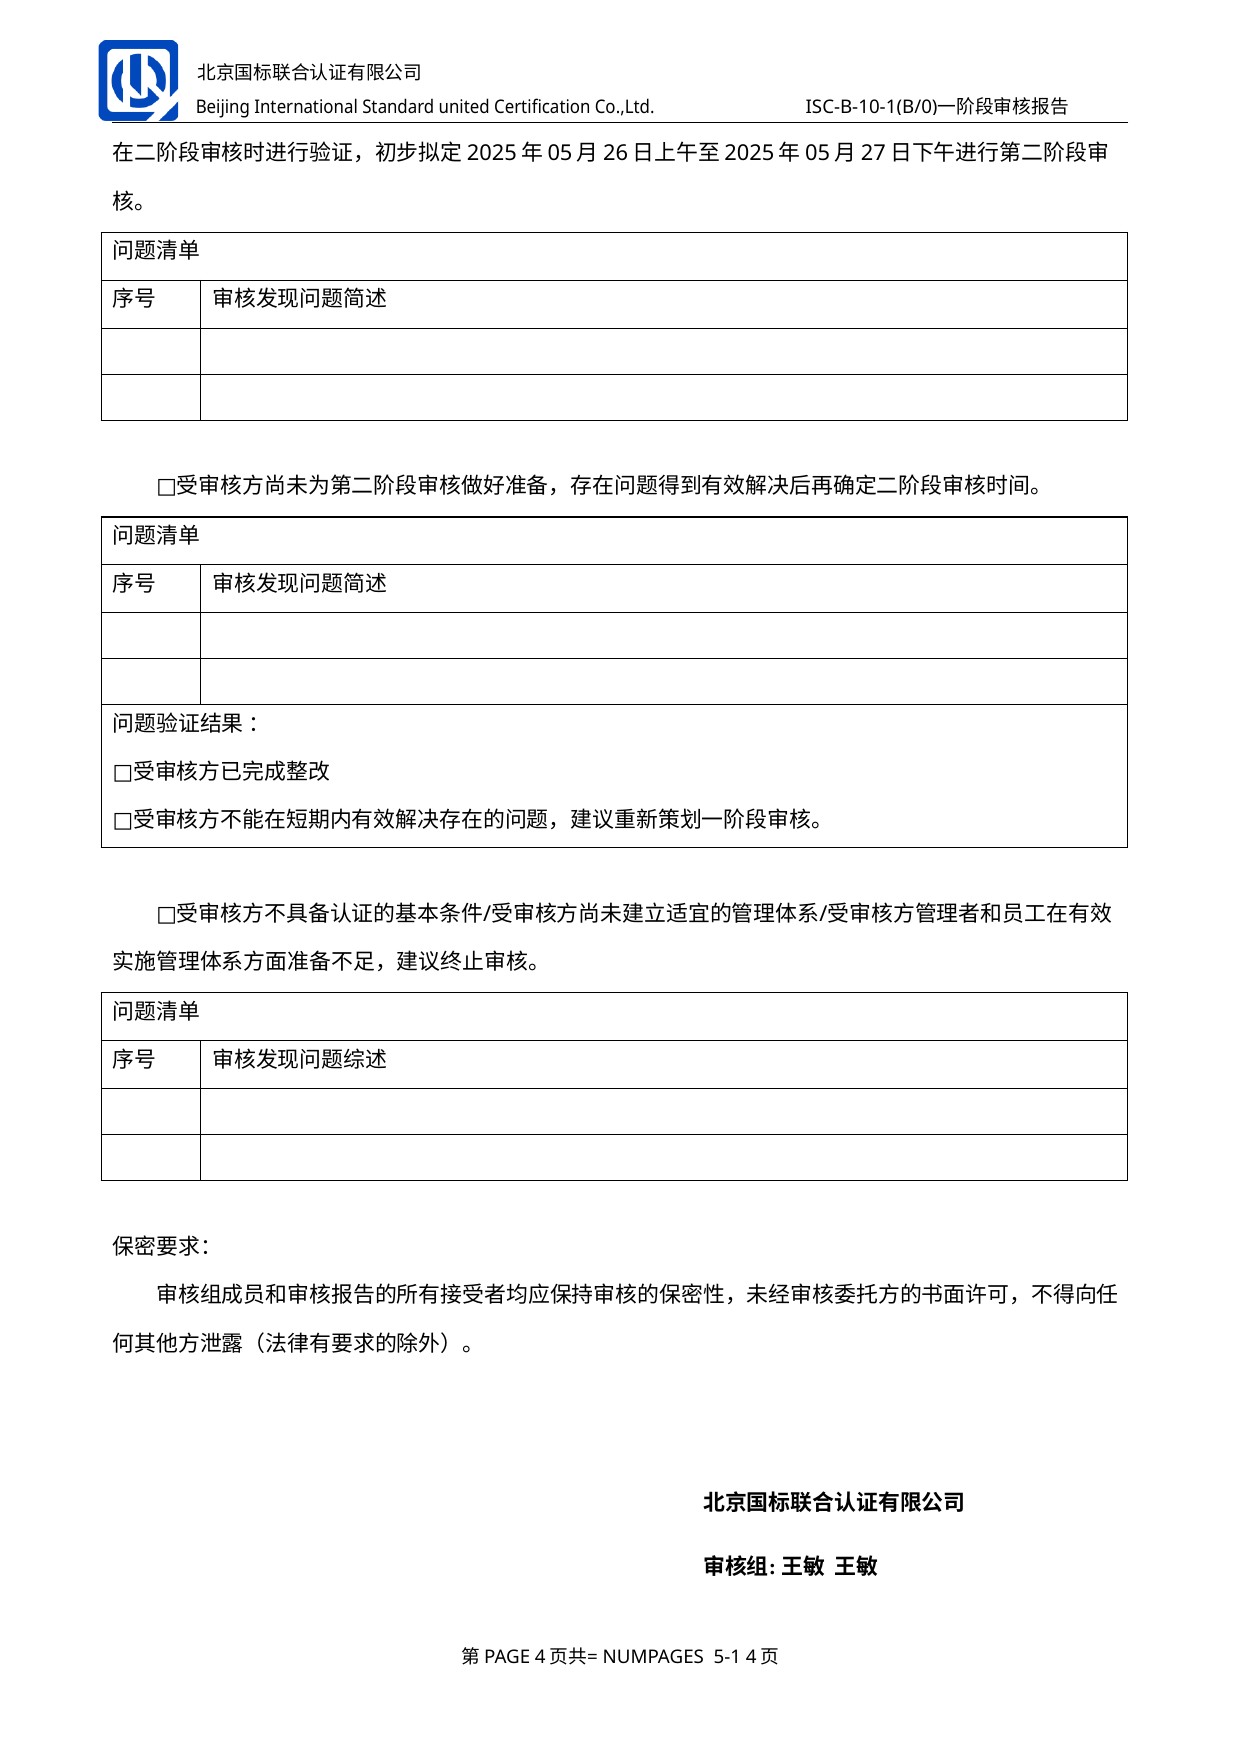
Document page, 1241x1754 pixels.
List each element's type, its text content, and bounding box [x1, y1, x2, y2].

table_cell [102, 659, 200, 704]
table_cell 序号 [102, 281, 200, 327]
table_cell 序号 [102, 1041, 200, 1088]
table_cell [102, 1089, 200, 1134]
text □受审核方尚未为第二阶段审核做好准备，存在问题得到有效解决后再确定二阶段审核时间。 [112, 468, 1128, 501]
table_cell 序号 [102, 565, 200, 612]
text □受审核方不具备认证的基本条件/受审核方尚未建立适宜的管理体系/受审核方管理者和员工在有效实施管理体系方面准备不足，建议终止审核。 [112, 895, 1128, 976]
text 北京国标联合认证有限公司 [112, 1484, 1128, 1517]
table_cell [102, 1135, 200, 1180]
table_header 保密要求： 审核组成员和审核报告的所有接受者均应保持审核的保密性，未经审核委托方的书面许可，不得向任何其他方泄露（法律有要求的除外）。 [101, 1229, 1143, 1371]
table_cell [201, 659, 1127, 704]
text 审核组: 王敏 王敏 [112, 1549, 1128, 1581]
table_cell [201, 613, 1127, 658]
table_cell 审核发现问题简述 [201, 565, 1127, 612]
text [112, 135, 1128, 216]
table_cell [102, 375, 200, 419]
table_cell [201, 1135, 1127, 1180]
table_header 问题清单 [102, 993, 1127, 1040]
table_cell [102, 613, 200, 658]
table_cell [102, 329, 200, 373]
table_cell 审核发现问题综述 [201, 1041, 1127, 1088]
picture [98, 40, 179, 121]
table_cell 审核发现问题简述 [201, 281, 1127, 327]
table_cell [201, 1089, 1127, 1134]
table_header 问题清单 [102, 518, 1127, 564]
table_cell [201, 329, 1127, 373]
table_cell 问题验证结果 ： □受审核方已完成整改 □受审核方不能在短期内有效解决存在的问题，建议重新策划一阶段审核。 [102, 705, 1127, 847]
table_cell [201, 375, 1127, 419]
table_header 问题清单 [102, 233, 1127, 280]
